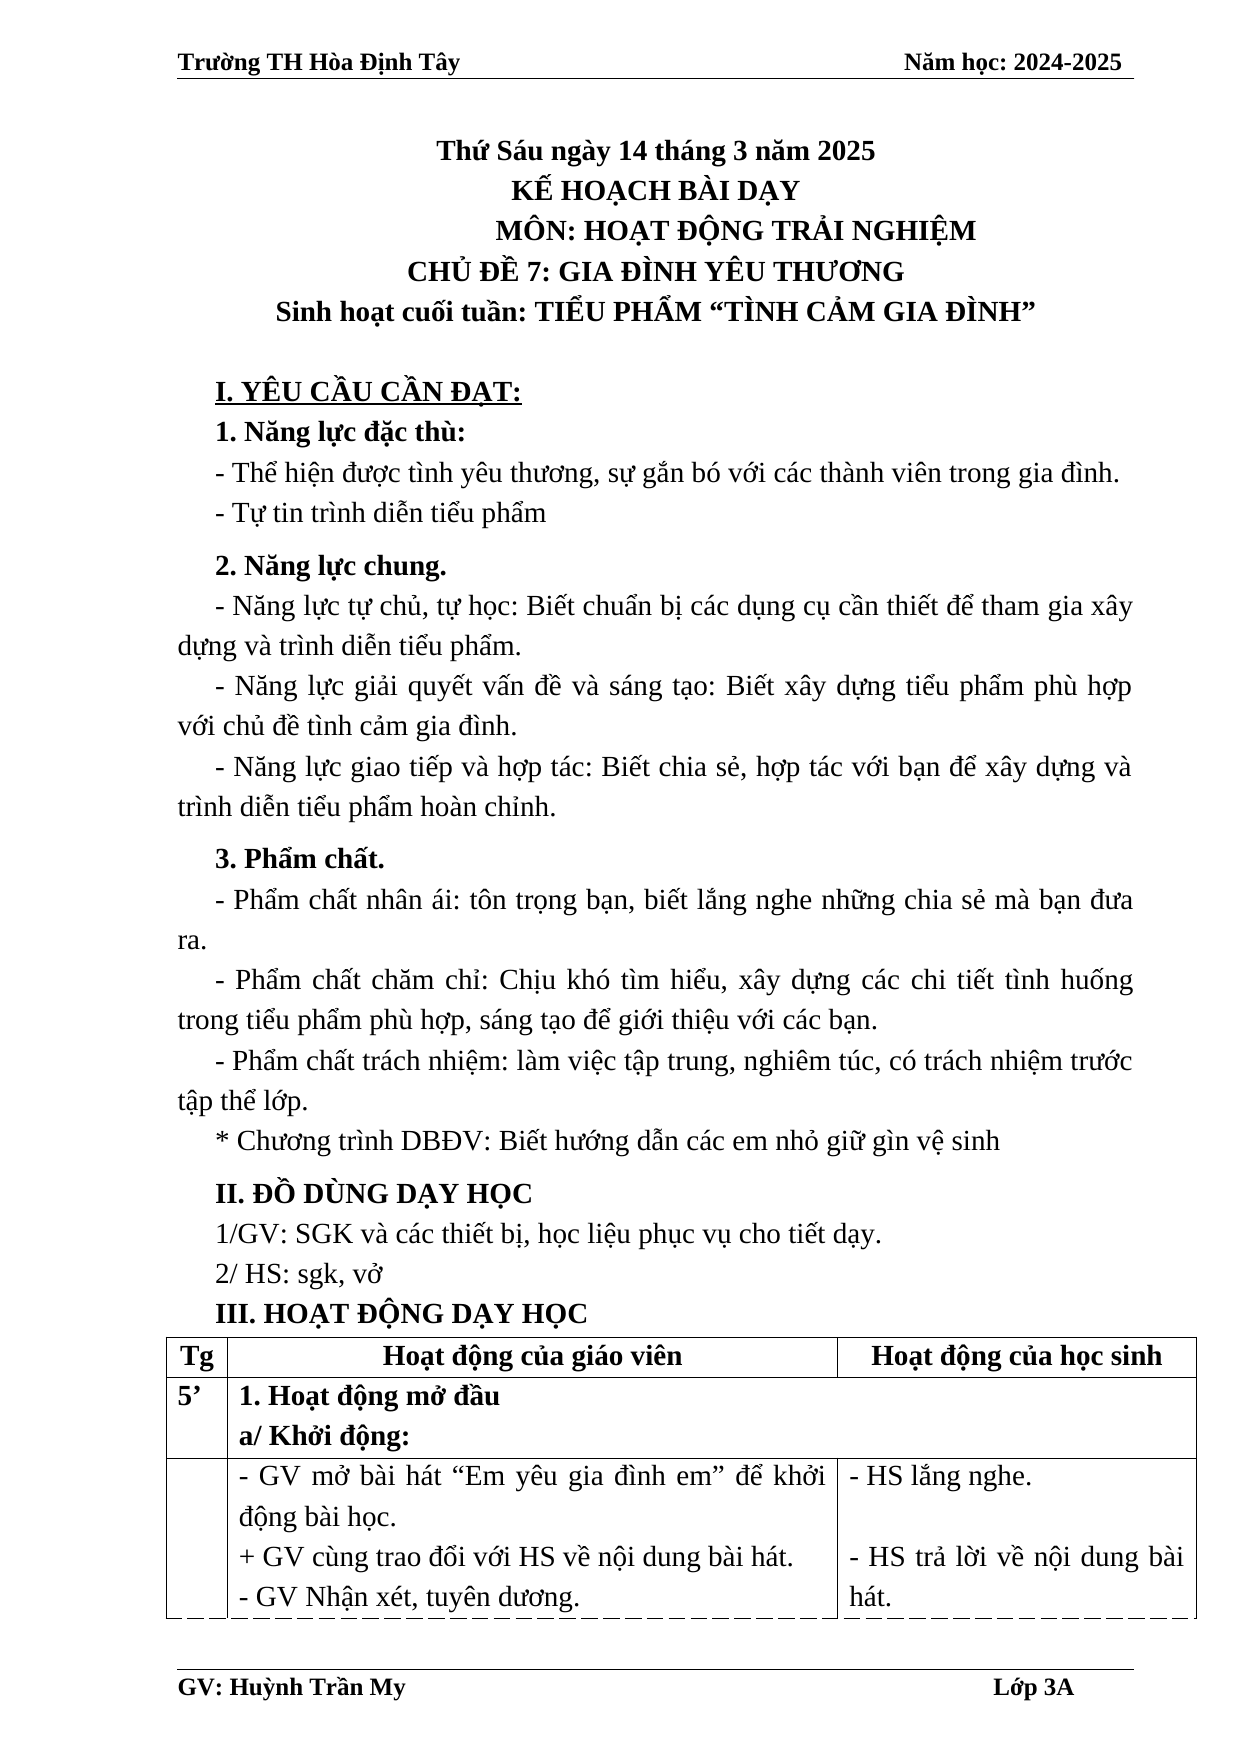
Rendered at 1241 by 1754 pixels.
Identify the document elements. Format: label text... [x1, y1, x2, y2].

text 1/GV: SGK và các thiết bị, học liệu phục vụ cho tiết dạy. [177, 1216, 1134, 1249]
text Thứ Sáu ngày 14 tháng 3 năm 2025 [177, 133, 1134, 167]
text Sinh hoạt cuối tuần: TIỂU PHẨM “TÌNH CẢM GIA ĐÌNH” [177, 294, 1134, 327]
text - Phẩm chất nhân ái: tôn trọng bạn, biết lắng nghe những chia sẻ mà bạn đưa ra. [177, 882, 1134, 956]
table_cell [838, 1459, 1196, 1618]
table_header Hoạt động của giáo viên [228, 1338, 837, 1377]
text III. HOẠT ĐỘNG DẠY HỌC [177, 1296, 1134, 1330]
text 3. Phẩm chất. [177, 842, 1134, 875]
text - Tự tin trình diễn tiểu phẩm [177, 495, 1134, 528]
text - Năng lực giải quyết vấn đề và sáng tạo: Biết xây dựng tiểu phẩm phù hợp với chủ đề tình cảm gia đình. [177, 668, 1134, 742]
text - Phẩm chất trách nhiệm: làm việc tập trung, nghiêm túc, có trách nhiệm trước tập thể lớp. [177, 1043, 1134, 1116]
text - Phẩm chất chăm chỉ: Chịu khó tìm hiểu, xây dựng các chi tiết tình huống trong tiểu phẩm phù hợp, sáng tạo để giới thiệu với các bạn. [177, 962, 1134, 1036]
text KẾ HOẠCH BÀI DẠY [177, 173, 1134, 207]
text 2. Năng lực chung. [177, 548, 1134, 581]
text - Năng lực giao tiếp và hợp tác: Biết chia sẻ, hợp tác với bạn để xây dựng và trình diễn tiểu phẩm hoàn chỉnh. [177, 749, 1134, 822]
text MÔN: HOẠT ĐỘNG TRẢI NGHIỆM [177, 213, 1134, 247]
table_cell 5’ [167, 1378, 227, 1457]
text 2/ HS: sgk, vở [177, 1256, 1134, 1290]
text - Năng lực tự chủ, tự học: Biết chuẩn bị các dụng cụ cần thiết để tham gia xây dựng và trình diễn tiểu phẩm. [177, 588, 1134, 662]
text CHỦ ĐỀ 7: GIA ĐÌNH YÊU THƯƠNG [177, 254, 1134, 287]
text I. YÊU CẦU CẦN ĐẠT: [177, 374, 1134, 408]
text II. ĐỒ DÙNG DẠY HỌC [177, 1176, 1134, 1209]
table_cell [167, 1459, 227, 1618]
text - Thể hiện được tình yêu thương, sự gắn bó với các thành viên trong gia đình. [177, 455, 1134, 488]
table_header Tg [167, 1338, 227, 1377]
table_header Hoạt động của học sinh [838, 1338, 1196, 1377]
text * Chương trình DBĐV: Biết hướng dẫn các em nhỏ giữ gìn vệ sinh [177, 1123, 1134, 1157]
table_cell 1. Hoạt động mở đầu a/ Khởi động: [228, 1378, 1196, 1457]
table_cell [228, 1459, 837, 1618]
text 1. Năng lực đặc thù: [177, 414, 1134, 448]
